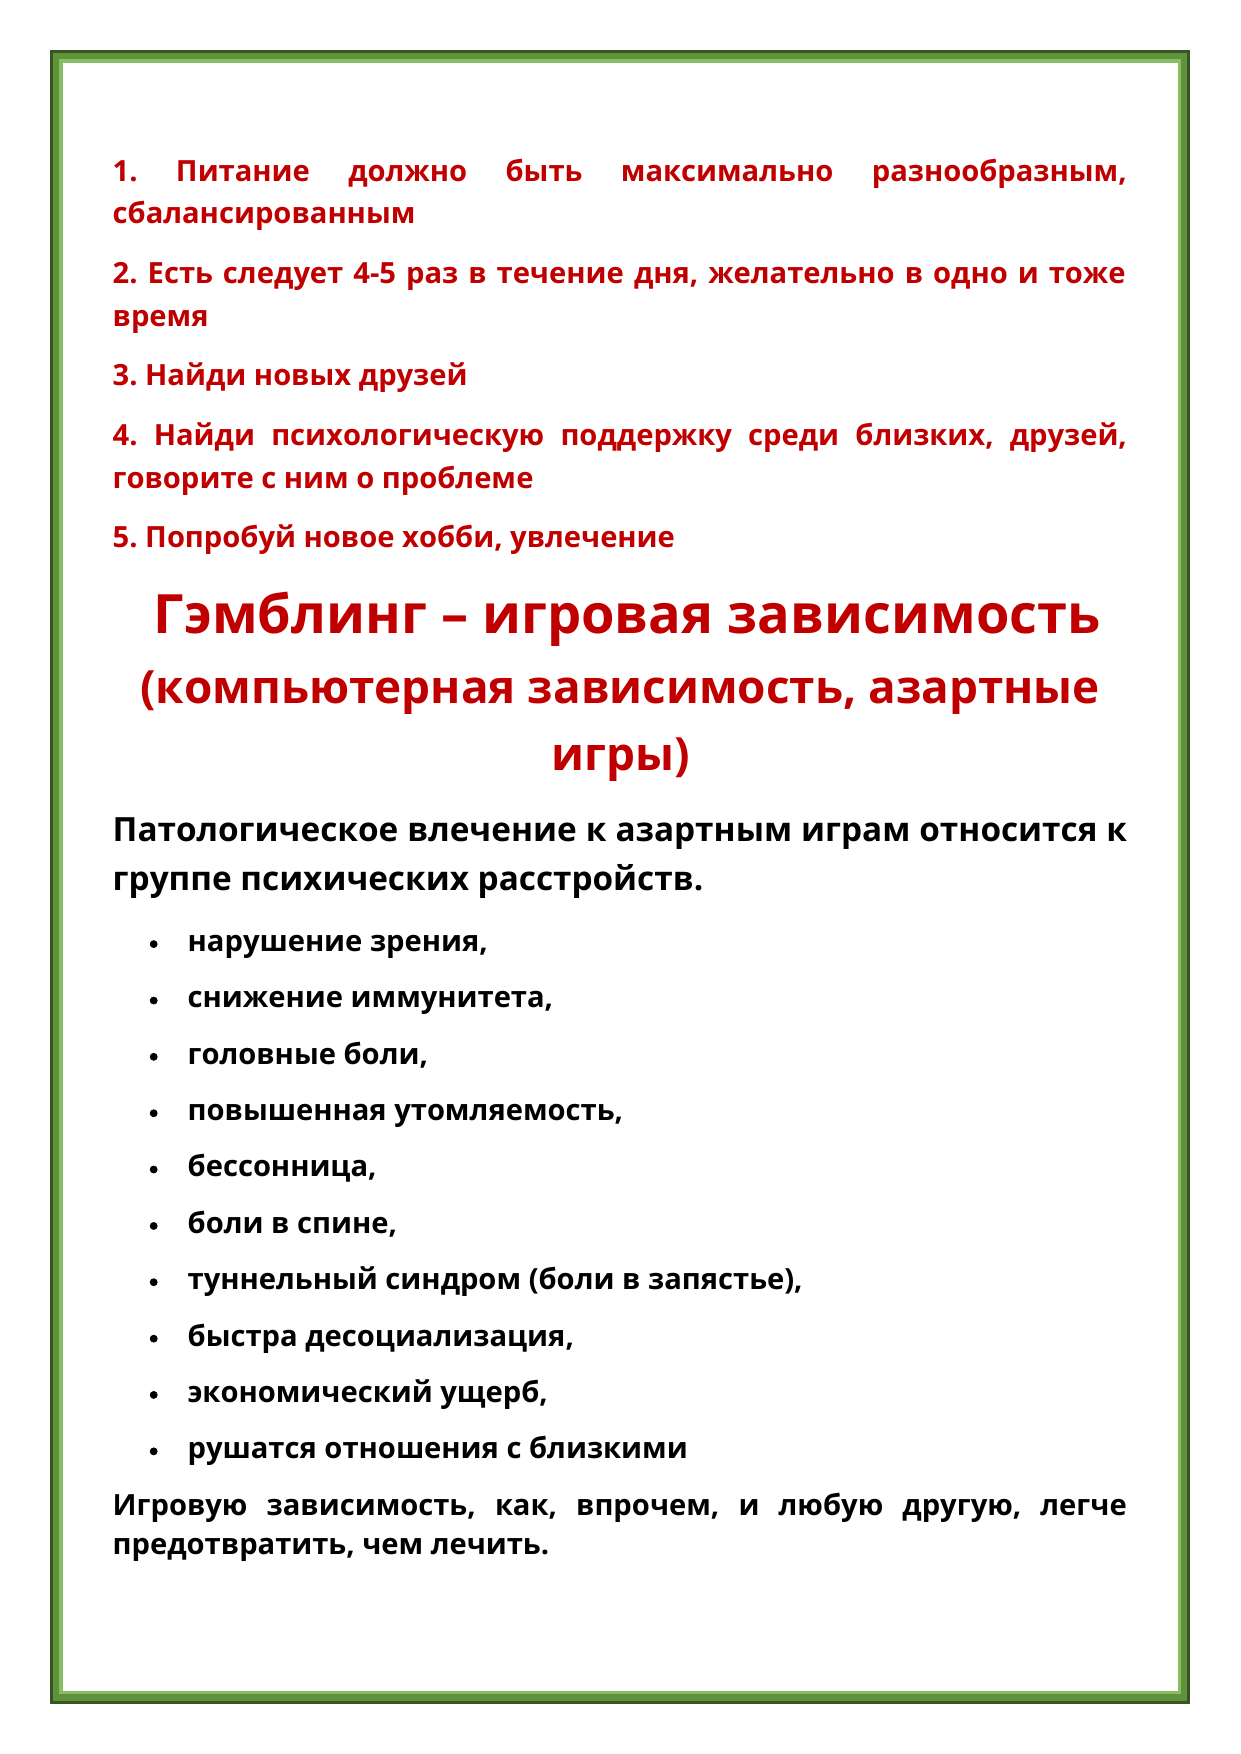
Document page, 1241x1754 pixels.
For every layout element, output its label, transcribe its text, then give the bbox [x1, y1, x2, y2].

list рушатся отношения с близкими [150, 1427, 1128, 1467]
text Гэмблинг – игровая зависимость (компьютерная зависимость, азартные игры) [112, 576, 1128, 784]
list нарушение зрения, [150, 920, 1128, 960]
text 2. Есть следует 4-5 раз в течение дня, желательно в одно и тоже время [112, 252, 1128, 335]
list головные боли, [150, 1033, 1128, 1073]
text 4. Найди психологическую поддержку среди близких, друзей, говорите с ним о проблеме [112, 414, 1128, 497]
list туннельный синдром (боли в запястье), [150, 1258, 1128, 1298]
list повышенная утомляемость, [150, 1089, 1128, 1129]
list снижение иммунитета, [150, 977, 1128, 1016]
text 1. Питание должно быть максимально разнообразным, сбалансированным [112, 150, 1128, 232]
text Патологическое влечение к азартным играм относится к группе психических расстройств. [112, 806, 1128, 900]
list экономический ущерб, [150, 1371, 1128, 1411]
text 5. Попробуй новое хобби, увлечение [112, 516, 1128, 556]
list быстра десоциализация, [150, 1315, 1128, 1354]
list бессонница, [150, 1146, 1128, 1185]
list боли в спине, [150, 1202, 1128, 1242]
text 3. Найди новых друзей [112, 354, 1128, 394]
text Игровую зависимость, как, впрочем, и любую другую, легче предотвратить, чем лечить. [112, 1484, 1128, 1563]
